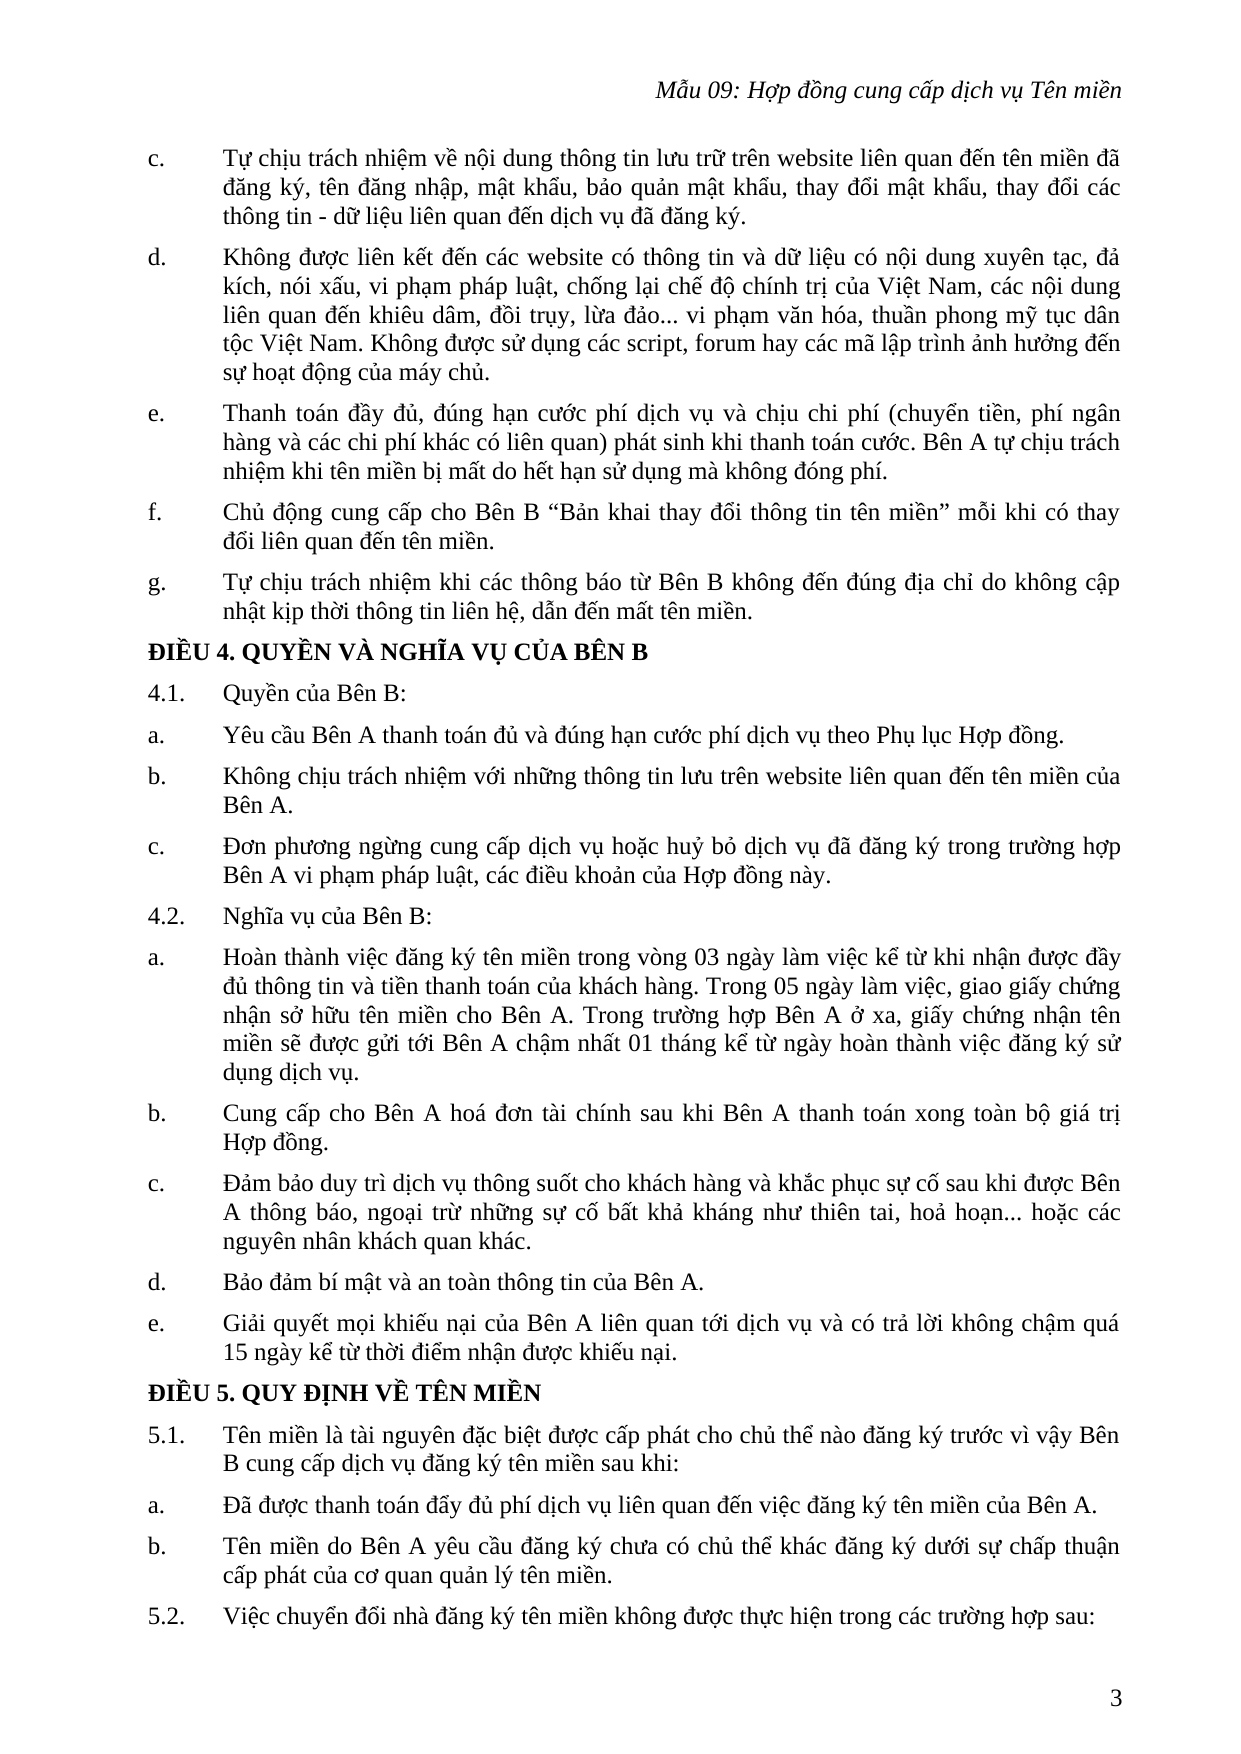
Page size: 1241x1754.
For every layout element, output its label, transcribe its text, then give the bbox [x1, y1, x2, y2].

list Tự chịu trách nhiệm về nội dung thông tin lưu trữ trên website liên quan đến tên miền đã đăng ký, tên đăng nhập, mật khẩu, bảo quản mật khẩu, thay đổi mật khẩu, thay đổi các thông tin - dữ liệu liên quan đến dịch vụ đã đăng ký. [148, 143, 1122, 230]
list Tên miền do Bên A yêu cầu đăng ký chưa có chủ thể khác đăng ký dưới sự chấp thuận cấp phát của cơ quan quản lý tên miền. [148, 1531, 1122, 1588]
list Việc chuyển đổi nhà đăng ký tên miền không được thực hiện trong các trường hợp sau: [148, 1601, 1122, 1630]
list QUY ĐỊNH VỀ TÊN MIỀN [148, 1378, 1122, 1407]
list Nghĩa vụ của Bên B: [148, 901, 1122, 930]
list Yêu cầu Bên A thanh toán đủ và đúng hạn cước phí dịch vụ theo Phụ lục Hợp đồng. [148, 720, 1122, 748]
list Giải quyết mọi khiếu nại của Bên A liên quan tới dịch vụ và có trả lời không chậm quá 15 ngày kể từ thời điểm nhận được khiếu nại. [148, 1308, 1122, 1366]
list Bảo đảm bí mật và an toàn thông tin của Bên A. [148, 1267, 1122, 1296]
list Hoàn thành việc đăng ký tên miền trong vòng 03 ngày làm việc kể từ khi nhận được đầy đủ thông tin và tiền thanh toán của khách hàng. Trong 05 ngày làm việc, giao giấy chứng nhận sở hữu tên miền cho Bên A. Trong trường hợp Bên A ở xa, giấy chứng nhận tên miền sẽ được gửi tới Bên A chậm nhất 01 tháng kể từ ngày hoàn thành việc đăng ký sử dụng dịch vụ. [148, 942, 1122, 1086]
list Đã được thanh toán đẩy đủ phí dịch vụ liên quan đến việc đăng ký tên miền của Bên A. [148, 1490, 1122, 1518]
list Đơn phương ngừng cung cấp dịch vụ hoặc huỷ bỏ dịch vụ đã đăng ký trong trường hợp Bên A vi phạm pháp luật, các điều khoản của Hợp đồng này. [148, 831, 1122, 888]
list Quyền của Bên B: [148, 678, 1122, 707]
list Không chịu trách nhiệm với những thông tin lưu trên website liên quan đến tên miền của Bên A. [148, 761, 1122, 818]
list QUYỀN VÀ NGHĨA VỤ CỦA BÊN B [148, 637, 1122, 666]
list Không được liên kết đến các website có thông tin và dữ liệu có nội dung xuyên tạc, đả kích, nói xấu, vi phạm pháp luật, chống lại chế độ chính trị của Việt Nam, các nội dung liên quan đến khiêu dâm, đồi trụy, lừa đảo... vi phạm văn hóa, thuần phong mỹ tục dân tộc Việt Nam. Không được sử dụng các script, forum hay các mã lập trình ảnh hưởng đến sự hoạt động của máy chủ. [148, 242, 1122, 386]
list Thanh toán đầy đủ, đúng hạn cước phí dịch vụ và chịu chi phí (chuyển tiền, phí ngân hàng và các chi phí khác có liên quan) phát sinh khi thanh toán cước. Bên A tự chịu trách nhiệm khi tên miền bị mất do hết hạn sử dụng mà không đóng phí. [148, 398, 1122, 485]
list Tên miền là tài nguyên đặc biệt được cấp phát cho chủ thể nào đăng ký trước vì vậy Bên B cung cấp dịch vụ đăng ký tên miền sau khi: [148, 1420, 1122, 1477]
list Đảm bảo duy trì dịch vụ thông suốt cho khách hàng và khắc phục sự cố sau khi được Bên A thông báo, ngoại trừ những sự cố bất khả kháng như thiên tai, hoả hoạn... hoặc các nguyên nhân khách quan khác. [148, 1168, 1122, 1255]
list Tự chịu trách nhiệm khi các thông báo từ Bên B không đến đúng địa chỉ do không cập nhật kịp thời thông tin liên hệ, dẫn đến mất tên miền. [148, 567, 1122, 625]
list Cung cấp cho Bên A hoá đơn tài chính sau khi Bên A thanh toán xong toàn bộ giá trị Hợp đồng. [148, 1098, 1122, 1156]
list Chủ động cung cấp cho Bên B “Bản khai thay đổi thông tin tên miền” mỗi khi có thay đổi liên quan đến tên miền. [148, 497, 1122, 555]
